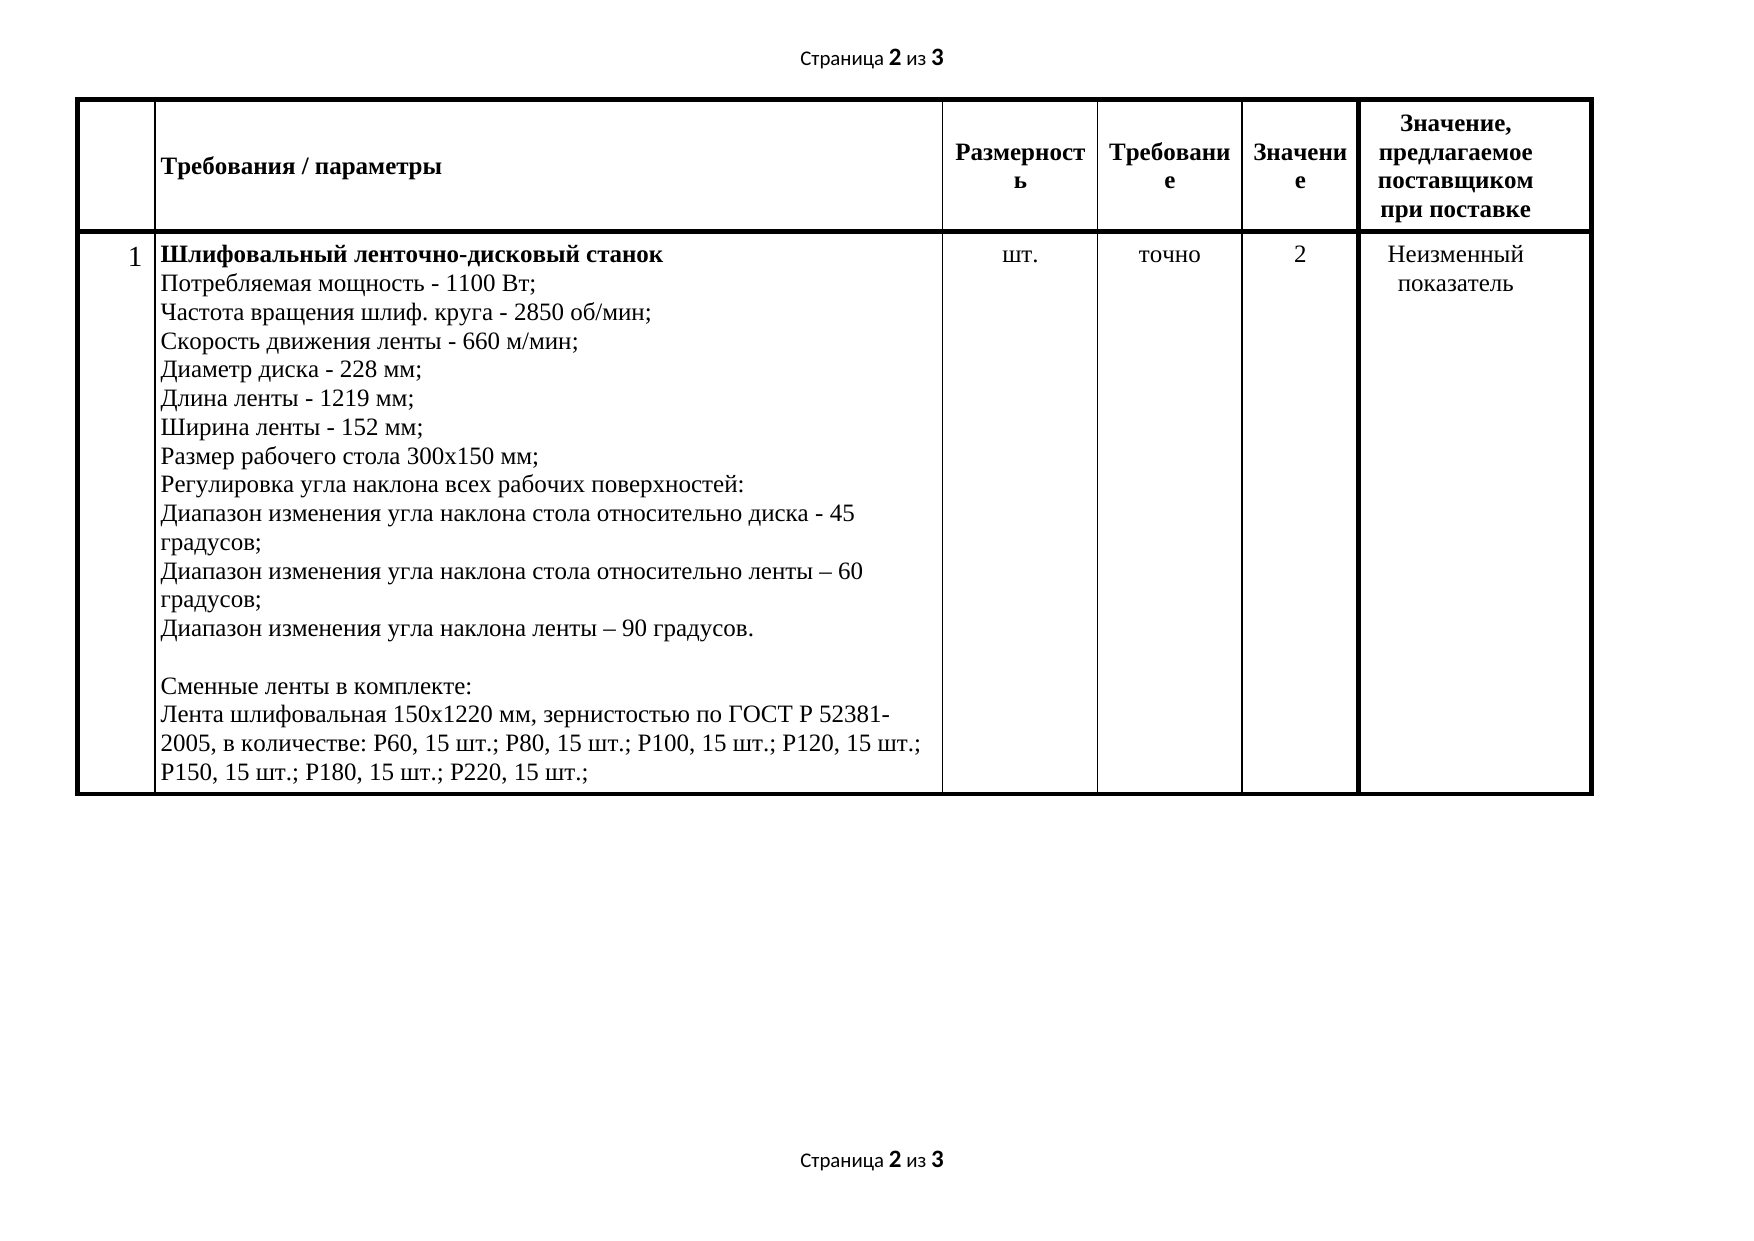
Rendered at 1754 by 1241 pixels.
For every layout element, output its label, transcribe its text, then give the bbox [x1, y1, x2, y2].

table_header Размерность [943, 102, 1097, 229]
table_header Значение, предлагаемое поставщиком при поставке [1361, 102, 1589, 229]
table_cell точно [1098, 234, 1241, 792]
table_header Значение [1243, 102, 1356, 229]
table_cell шт. [943, 234, 1097, 792]
table_cell Неизменный показатель [1361, 234, 1589, 792]
table_header [80, 102, 154, 229]
table_cell 1 [80, 234, 154, 792]
table_cell Шлифовальный ленточно-дисковый станок Потребляемая мощность - 1100 Вт; Частота вращения шлиф. круга - 2850 об/мин; Скорость движения ленты - 660 м/мин; Диаметр диска - 228 мм; Длина ленты - 1219 мм; Ширина ленты - 152 мм; Размер рабочего стола 300х150 мм; Регулировка угла наклона всех рабочих поверхностей: Диапазон изменения угла наклона стола относительно диска - 45 градусов; Диапазон изменения угла наклона стола относительно ленты – 60 градусов; Диапазон изменения угла наклона ленты – 90 градусов. Сменные ленты в комплекте: Лента шлифовальная 150x1220 мм, зернистостью по ГОСТ Р 52381-2005, в количестве: P60, 15 шт.; P80, 15 шт.; P100, 15 шт.; P120, 15 шт.; P150, 15 шт.; P180, 15 шт.; P220, 15 шт.; [156, 234, 942, 792]
table_header Требование [1098, 102, 1241, 229]
table_cell 2 [1243, 234, 1356, 792]
table_header Требования / параметры [156, 102, 942, 229]
